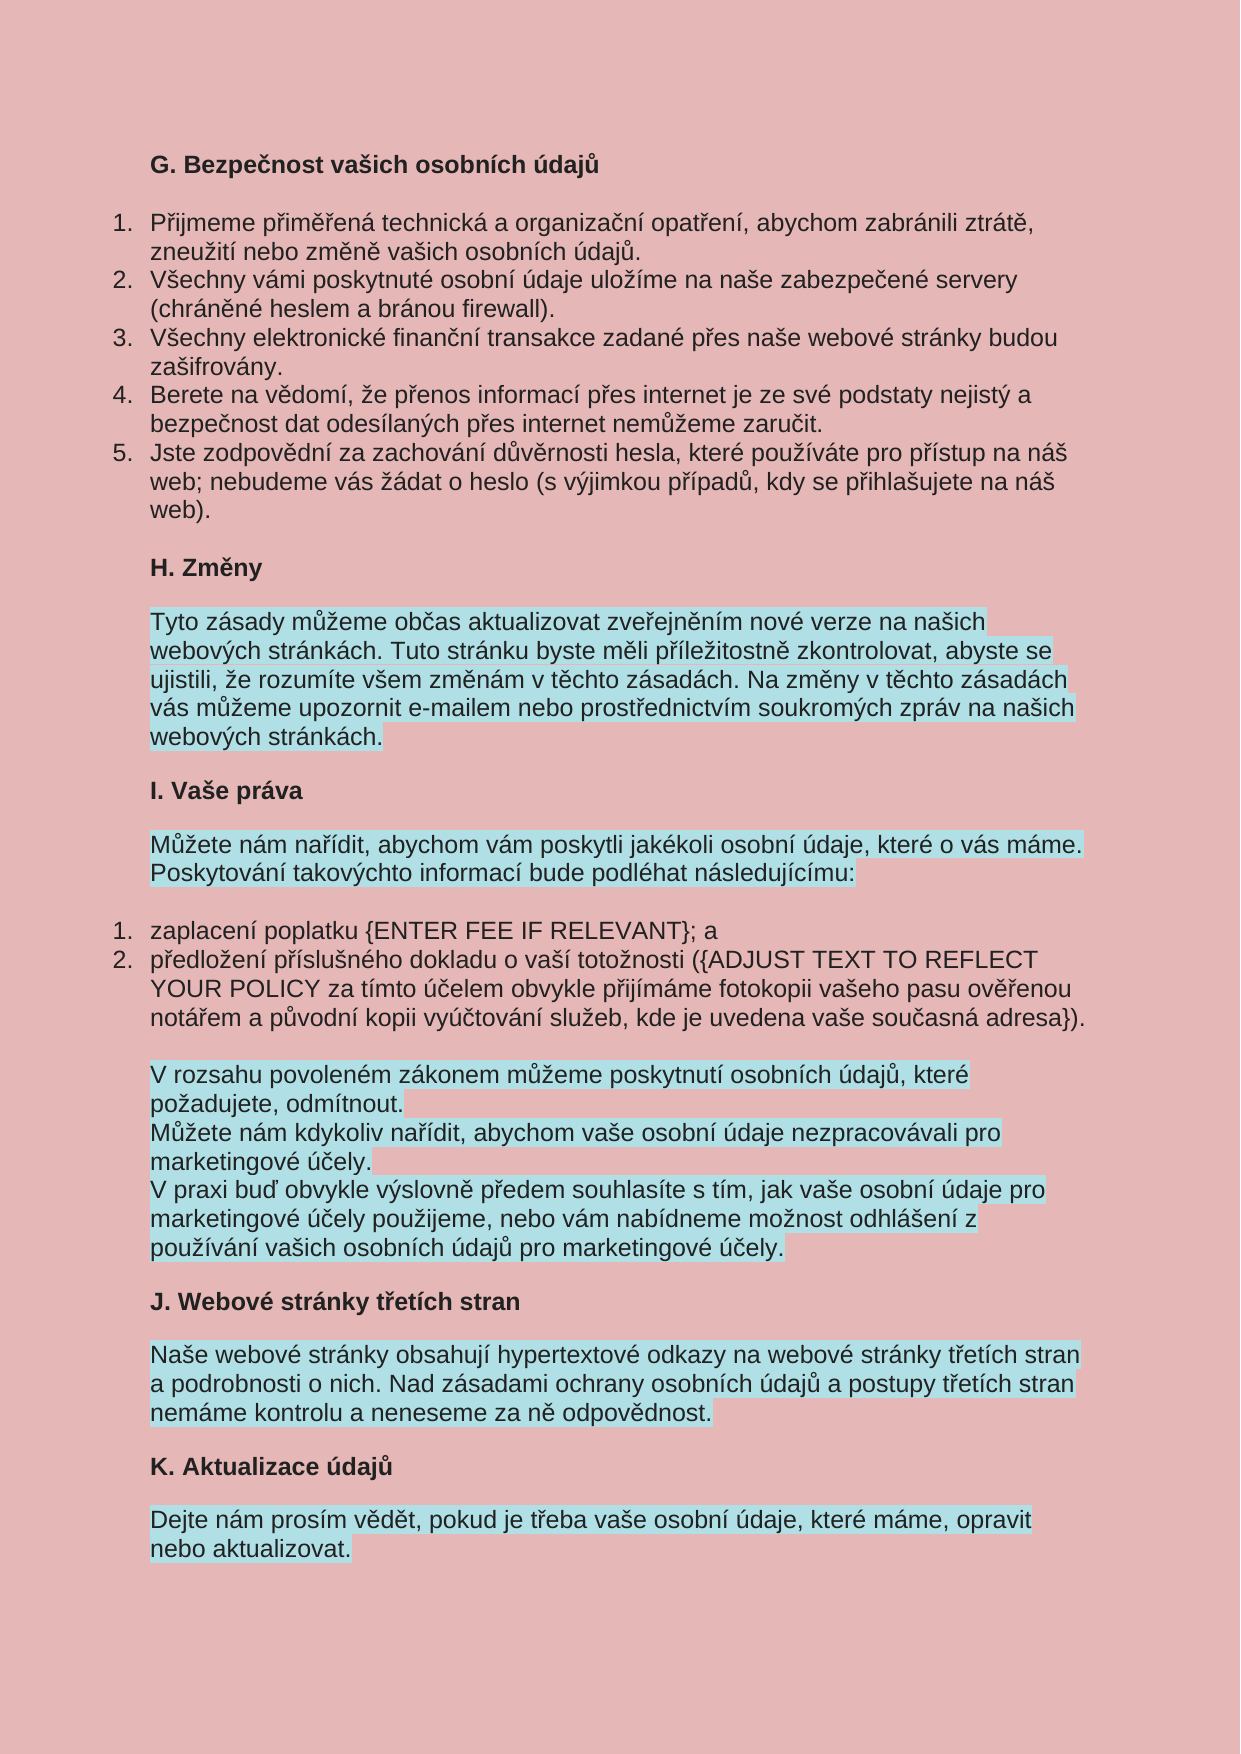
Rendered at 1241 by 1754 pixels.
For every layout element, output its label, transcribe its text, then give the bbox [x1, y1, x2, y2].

text J. Webové stránky třetích stran [150, 1287, 1090, 1315]
text Můžete nám nařídit, abychom vám poskytli jakékoli osobní údaje, které o vás máme. Poskytování takovýchto informací bude podléhat následujícímu: [150, 829, 1090, 887]
text Dejte nám prosím vědět, pokud je třeba vaše osobní údaje, které máme, opravit nebo aktualizovat. [352, 1505, 1090, 1563]
text I. Vaše práva [150, 776, 1090, 804]
text G. Bezpečnost vašich osobních údajů [150, 150, 1090, 179]
text Můžete nám kdykoliv nařídit, abychom vaše osobní údaje nezpracovávali pro marketingové účely. [372, 1118, 1090, 1175]
text V praxi buď obvykle výslovně předem souhlasíte s tím, jak vaše osobní údaje pro marketingové účely použijeme, nebo vám nabídneme možnost odhlášení z používání vašich osobních údajů pro marketingové účely. [785, 1175, 1090, 1262]
list Všechny vámi poskytnuté osobní údaje uložíme na naše zabezpečené servery (chráněné heslem a bránou firewall). [112, 265, 1090, 323]
text Tyto zásady můžeme občas aktualizovat zveřejněním nové verze na našich webových stránkách. Tuto stránku byste měli příležitostně zkontrolovat, abyste se ujistili, že rozumíte všem změnám v těchto zásadách. Na změny v těchto zásadách vás můžeme upozornit e-mailem nebo prostřednictvím soukromých zpráv na našich webových stránkách. [150, 607, 1090, 751]
text H. Změny [150, 553, 1090, 582]
list Všechny elektronické finanční transakce zadané přes naše webové stránky budou zašifrovány. [112, 323, 1090, 380]
list Berete na vědomí, že přenos informací přes internet je ze své podstaty nejistý a bezpečnost dat odesílaných přes internet nemůžeme zaručit. [112, 380, 1090, 438]
list Jste zodpovědní za zachování důvěrnosti hesla, které používáte pro přístup na náš web; nebudeme vás žádat o heslo (s výjimkou případů, kdy se přihlašujete na náš web). [112, 438, 1090, 524]
list Přijmeme přiměřená technická a organizační opatření, abychom zabránili ztrátě, zneužití nebo změně vašich osobních údajů. [112, 208, 1090, 265]
text K. Aktualizace údajů [150, 1452, 1090, 1480]
list předložení příslušného dokladu o vaší totožnosti ({ADJUST TEXT TO REFLECT YOUR POLICY za tímto účelem obvykle přijímáme fotokopii vašeho pasu ověřenou notářem a původní kopii vyúčtování služeb, kde je uvedena vaše současná adresa}). [112, 945, 1090, 1031]
text Naše webové stránky obsahují hypertextové odkazy na webové stránky třetích stran a podrobnosti o nich. Nad zásadami ochrany osobních údajů a postupy třetích stran nemáme kontrolu a neneseme za ně odpovědnost. [713, 1340, 1090, 1427]
text V rozsahu povoleném zákonem můžeme poskytnutí osobních údajů, které požadujete, odmítnout. [404, 1060, 1090, 1118]
list zaplacení poplatku {ENTER FEE IF RELEVANT}; a [112, 916, 1090, 945]
